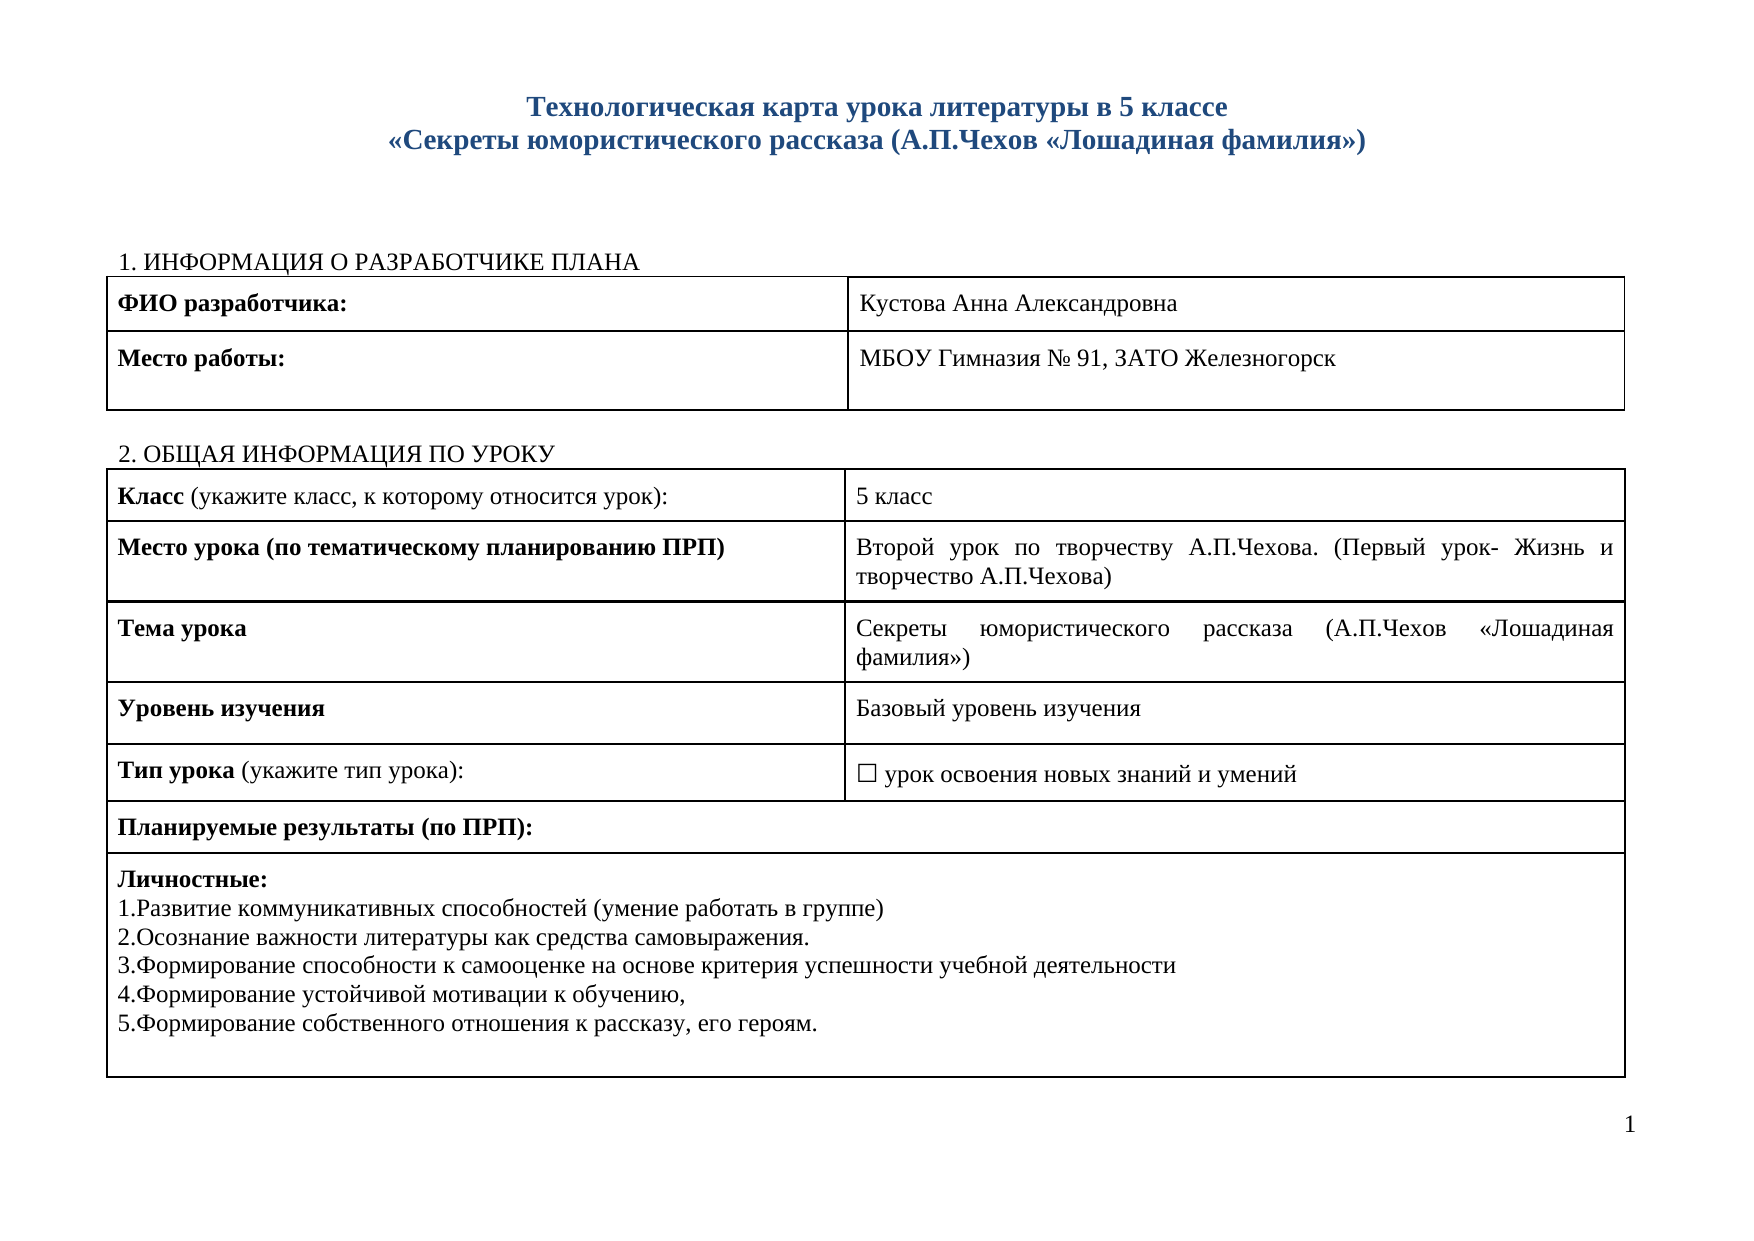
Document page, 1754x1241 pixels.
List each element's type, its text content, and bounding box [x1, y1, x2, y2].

table_cell Место работы: [108, 332, 847, 409]
table_cell Уровень изучения [108, 683, 844, 743]
text «Секреты юмористического рассказа (А.П.Чехов «Лошадиная фамилия») [118, 122, 1636, 156]
table_cell Место урока (по тематическому планированию ПРП) [108, 522, 844, 600]
text 2. ОБЩАЯ ИНФОРМАЦИЯ ПО УРОКУ [118, 439, 1636, 468]
table_cell МБОУ Гимназия № 91, ЗАТО Железногорск [849, 332, 1624, 409]
table_cell Тип урока (укажите тип урока): [108, 745, 844, 800]
table_cell Личностные: 1.Развитие коммуникативных способностей (умение работать в группе) 2.Осознание важности литературы как средства самовыражения. 3.Формирование способности к самооценке на основе критерия успешности учебной деятельности 4.Формирование устойчивой мотивации к обучению, 5.Формирование собственного отношения к рассказу, его героям. [108, 854, 1624, 1076]
table_header ФИО разработчика: [108, 277, 847, 330]
table_header 5 класс [846, 470, 1624, 520]
table_cell Второй урок по творчеству А.П.Чехова. (Первый урок- Жизнь и творчество А.П.Чехова) [846, 522, 1624, 600]
text Технологическая карта урока литературы в 5 классе [118, 89, 1636, 122]
table_cell Базовый уровень изучения [846, 683, 1624, 743]
table_cell Планируемые результаты (по ПРП): [108, 802, 1624, 852]
table_header Класс (укажите класс, к которому относится урок): [108, 470, 844, 520]
text 1. ИНФОРМАЦИЯ О РАЗРАБОТЧИКЕ ПЛАНА [118, 247, 1636, 276]
table_header Кустова Анна Александровна [849, 278, 1624, 330]
table_cell Секреты юмористического рассказа (А.П.Чехов «Лошадиная фамилия») [846, 603, 1624, 681]
table_cell ☐ урок освоения новых знаний и умений [846, 745, 1624, 800]
table_cell Тема урока [108, 603, 844, 681]
